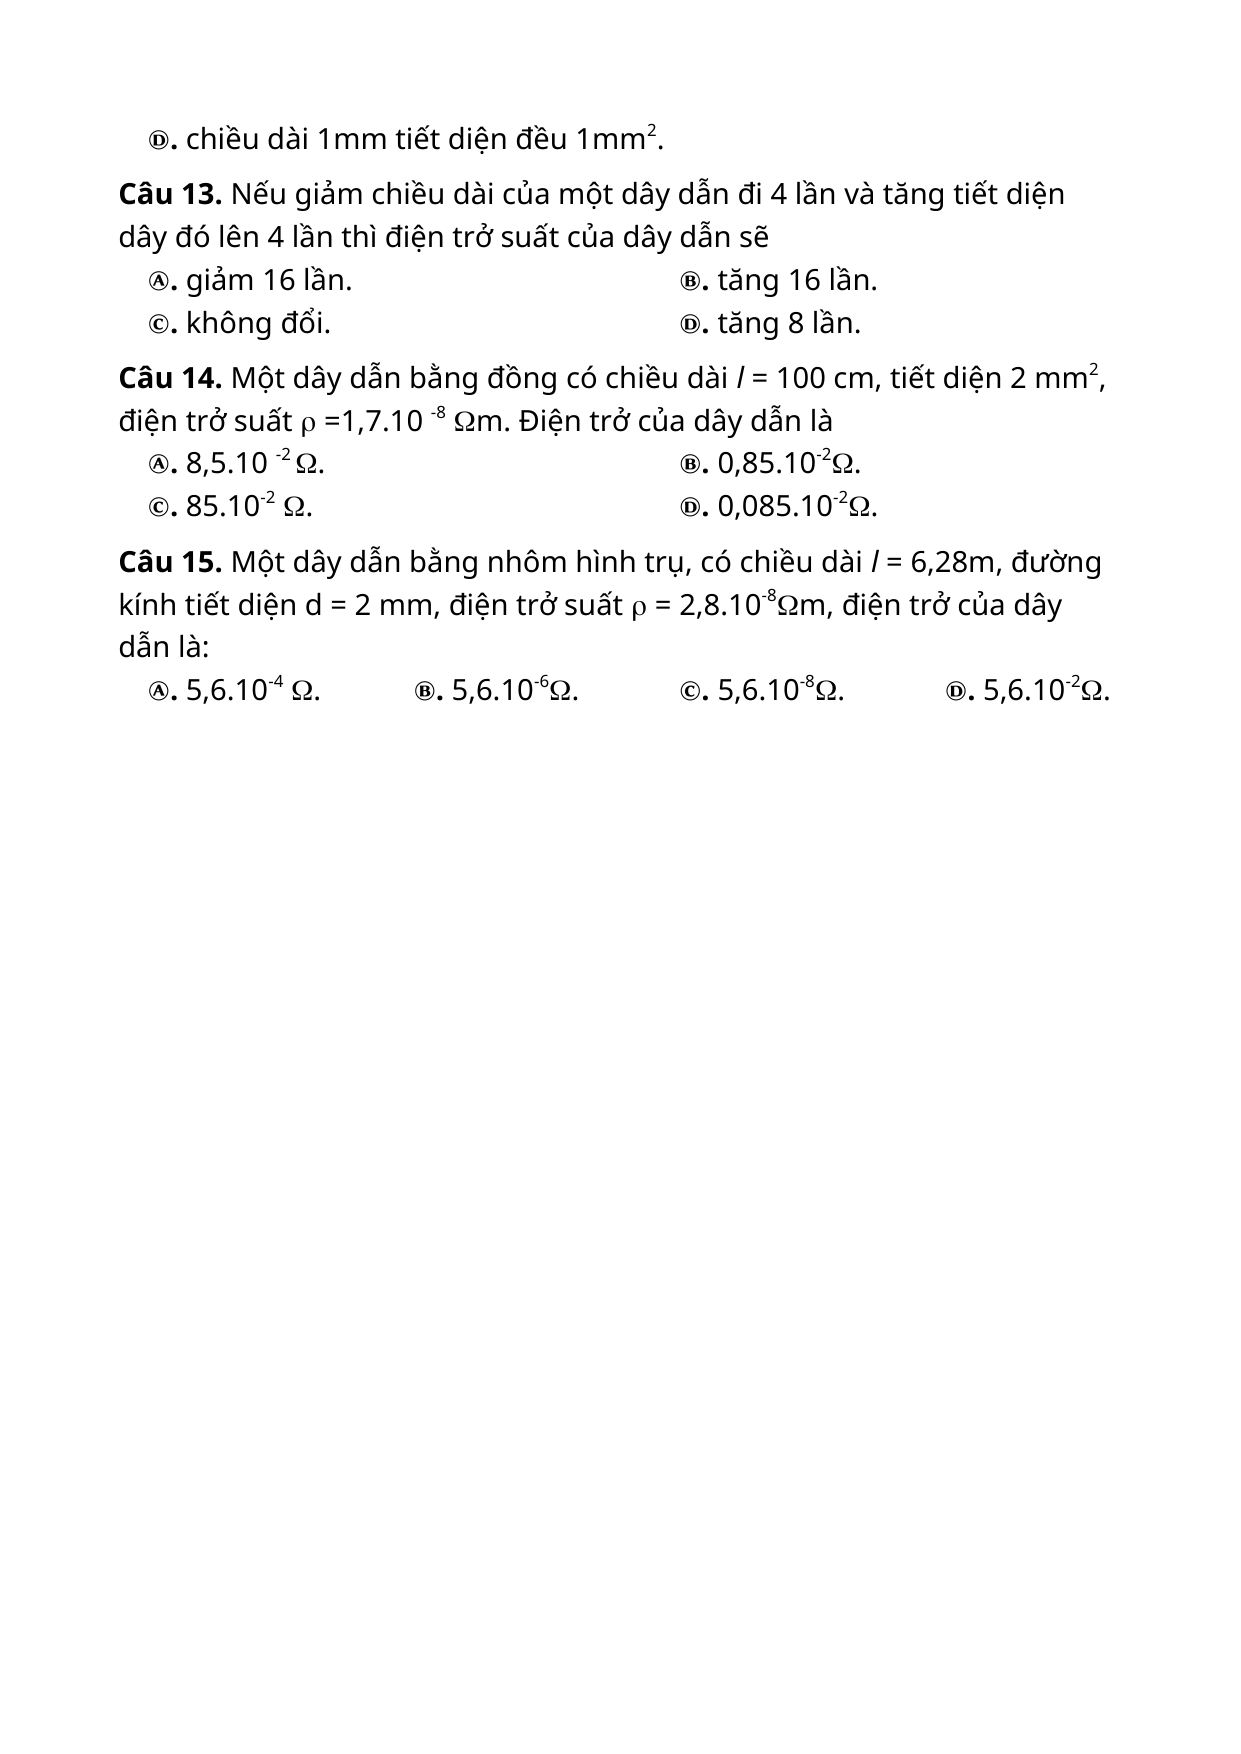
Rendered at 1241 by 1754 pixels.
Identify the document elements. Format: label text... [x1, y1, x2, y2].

text Ⓐ. 5,6.10-4 . Ⓑ. 5,6.10-6. Ⓒ. 5,6.10-8. Ⓓ. 5,6.10-2. [118, 669, 1122, 709]
text Ⓒ. không đổi. Ⓓ. tăng 8 lần. [118, 302, 1122, 342]
text Ⓒ. 85.10-2 . Ⓓ. 0,085.10-2. [118, 486, 1122, 525]
text Câu 13. Nếu giảm chiều dài của một dây dẫn đi 4 lần và tăng tiết diện dây đó lên 4 lần thì điện trở suất của dây dẫn sẽ [118, 173, 1122, 256]
text Ⓓ. chiều dài 1mm tiết diện đều 1mm2. [118, 118, 1122, 158]
text Ⓐ. giảm 16 lần. Ⓑ. tăng 16 lần. [118, 259, 1122, 299]
text Câu 15. Một dây dẫn bằng nhôm hình trụ, có chiều dài l = 6,28m, đường kính tiết diện d = 2 mm, điện trở suất = 2,8.10-8m, điện trở của dây dẫn là: [118, 541, 1122, 666]
text Câu 14. Một dây dẫn bằng đồng có chiều dài l = 100 cm, tiết diện 2 mm2, điện trở suất =1,7.10 -8 m. Điện trở của dây dẫn là [118, 357, 1122, 440]
text Ⓐ. 8,5.10 -2 . Ⓑ. 0,85.10-2. [118, 443, 1122, 482]
